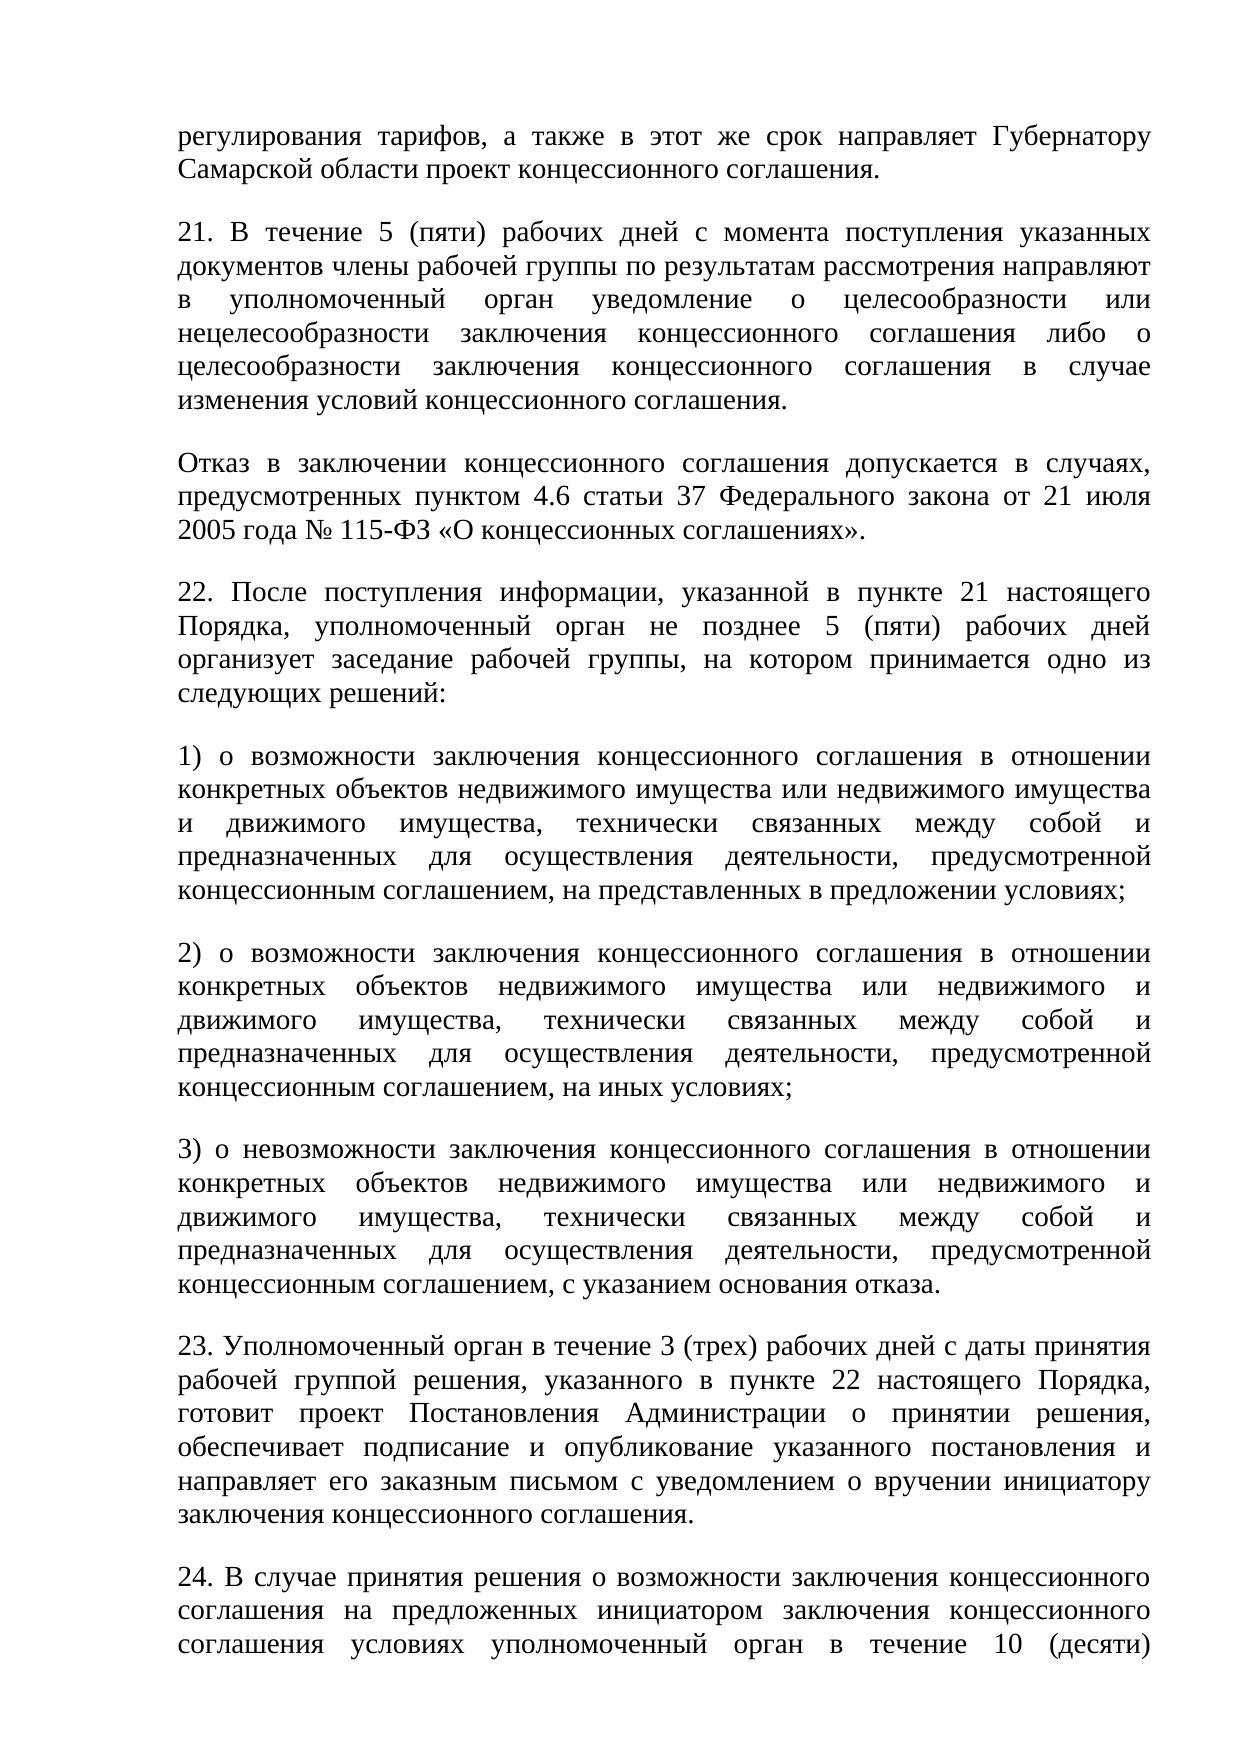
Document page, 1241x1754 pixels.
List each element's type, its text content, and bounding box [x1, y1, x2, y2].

text Отказ в заключении концессионного соглашения допускается в случаях, предусмотренных пунктом 4.6 статьи 37 Федерального закона от 21 июля 2005 года № 115-ФЗ «О концессионных соглашениях». [177, 445, 1152, 545]
text 23. Уполномоченный орган в течение 3 (трех) рабочих дней с даты принятия рабочей группой решения, указанного в пункте 22 настоящего Порядка, готовит проект Постановления Администрации о принятии решения, обеспечивает подписание и опубликование указанного постановления и направляет его заказным письмом с уведомлением о вручении инициатору заключения концессионного соглашения. [177, 1328, 1152, 1530]
text 2) о возможности заключения концессионного соглашения в отношении конкретных объектов недвижимого имущества или недвижимого и движимого имущества, технически связанных между собой и предназначенных для осуществления деятельности, предусмотренной концессионным соглашением, на иных условиях; [177, 935, 1152, 1102]
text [177, 118, 1152, 185]
text 21. В течение 5 (пяти) рабочих дней с момента поступления указанных документов члены рабочей группы по результатам рассмотрения направляют в уполномоченный орган уведомление о целесообразности или нецелесообразности заключения концессионного соглашения либо о целесообразности заключения концессионного соглашения в случае изменения условий концессионного соглашения. [177, 214, 1152, 416]
text 1) о возможности заключения концессионного соглашения в отношении конкретных объектов недвижимого имущества или недвижимого имущества и движимого имущества, технически связанных между собой и предназначенных для осуществления деятельности, предусмотренной концессионным соглашением, на представленных в предложении условиях; [177, 738, 1152, 906]
text 3) о невозможности заключения концессионного соглашения в отношении конкретных объектов недвижимого имущества или недвижимого и движимого имущества, технически связанных между собой и предназначенных для осуществления деятельности, предусмотренной концессионным соглашением, с указанием основания отказа. [177, 1132, 1152, 1299]
text 22. После поступления информации, указанной в пункте 21 настоящего Порядка, уполномоченный орган не позднее 5 (пяти) рабочих дней организует заседание рабочей группы, на котором принимается одно из следующих решений: [177, 574, 1152, 709]
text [177, 1559, 1152, 1659]
